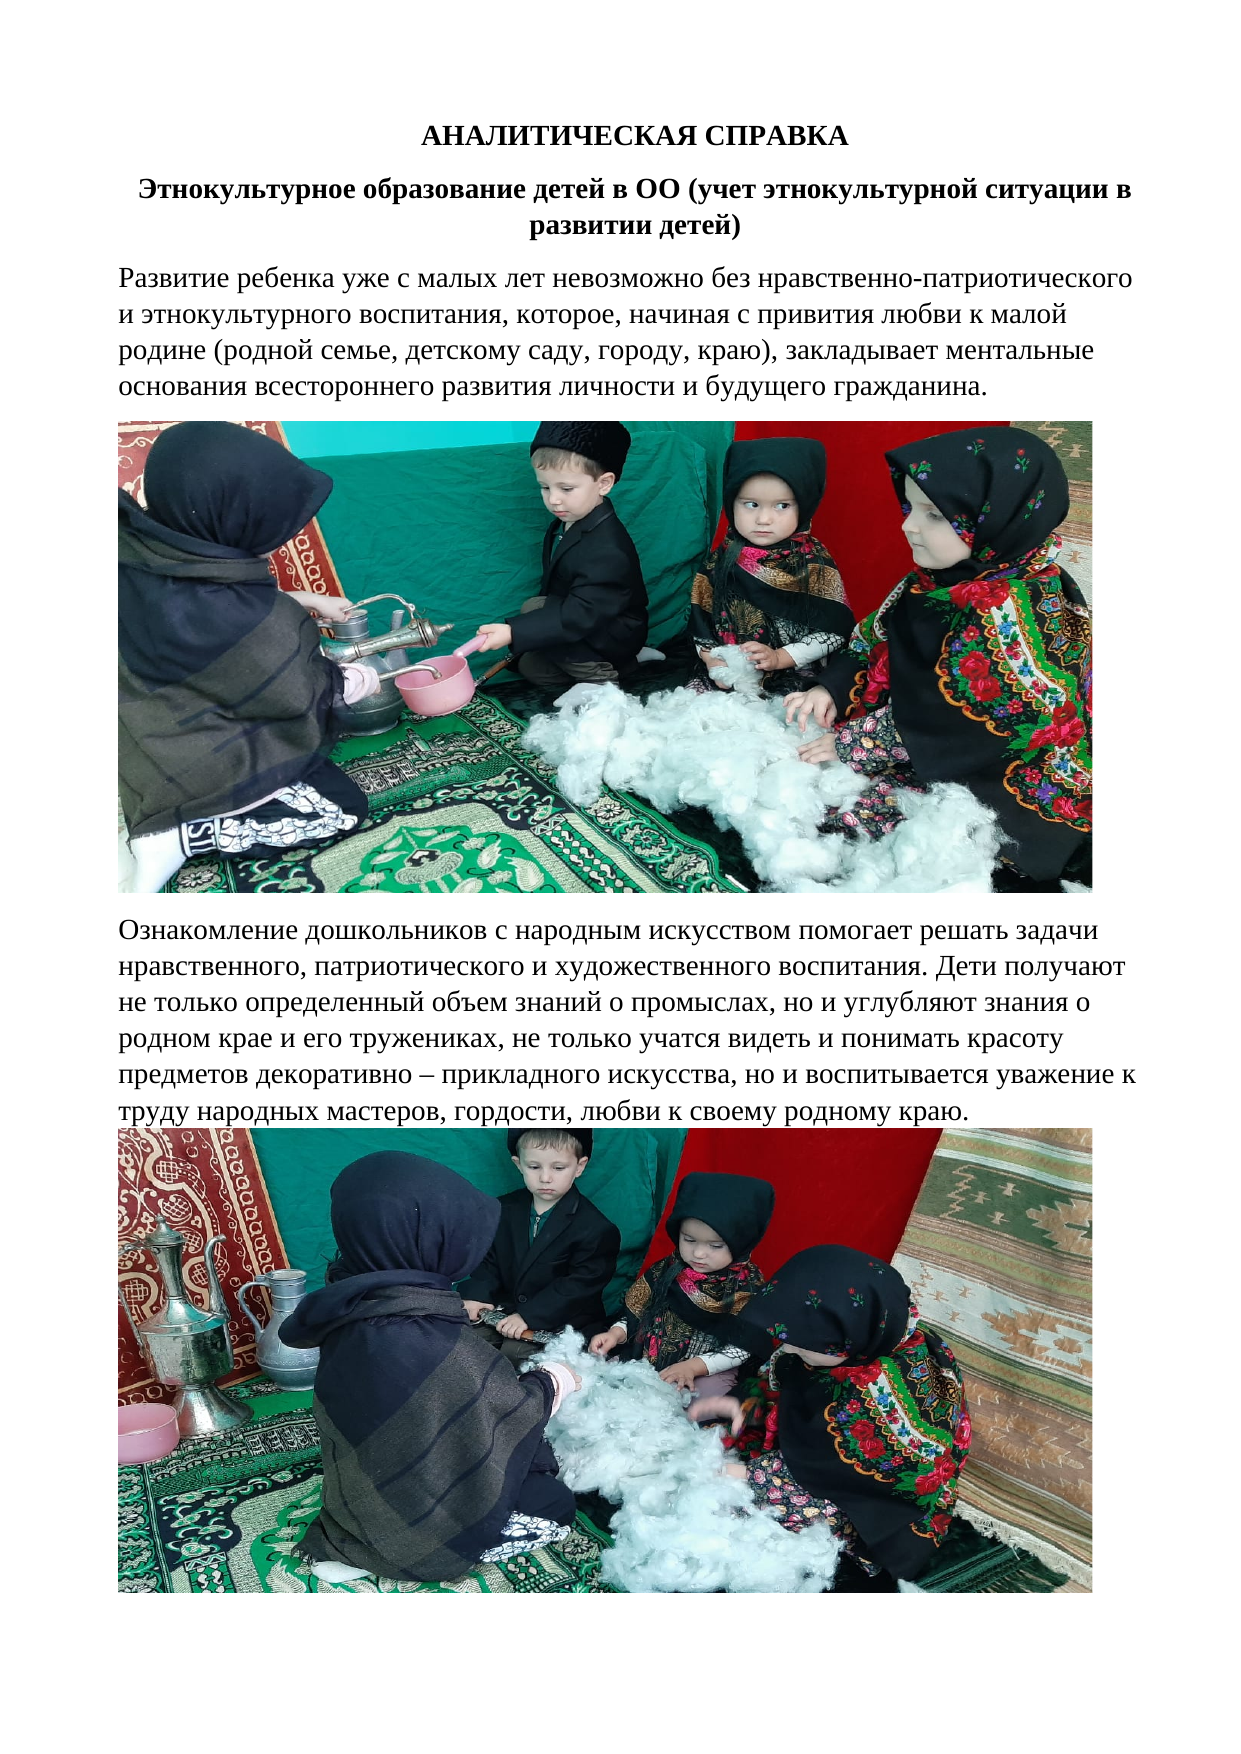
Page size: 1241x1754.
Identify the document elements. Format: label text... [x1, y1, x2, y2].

picture [118, 1128, 1093, 1593]
text Этнокультурное образование детей в ОО (учет этнокультурной ситуации в развитии детей) [118, 171, 1152, 241]
text АНАЛИТИЧЕСКАЯ СПРАВКА [118, 118, 1152, 152]
text Развитие ребенка уже с малых лет невозможно без нравственно-патриотического и этнокультурного воспитания, которое, начиная с привития любви к малой родине (родной семье, детскому саду, городу, краю), закладывает ментальные основания всестороннего развития личности и будущего гражданина. [118, 260, 1152, 402]
picture [118, 421, 1093, 893]
